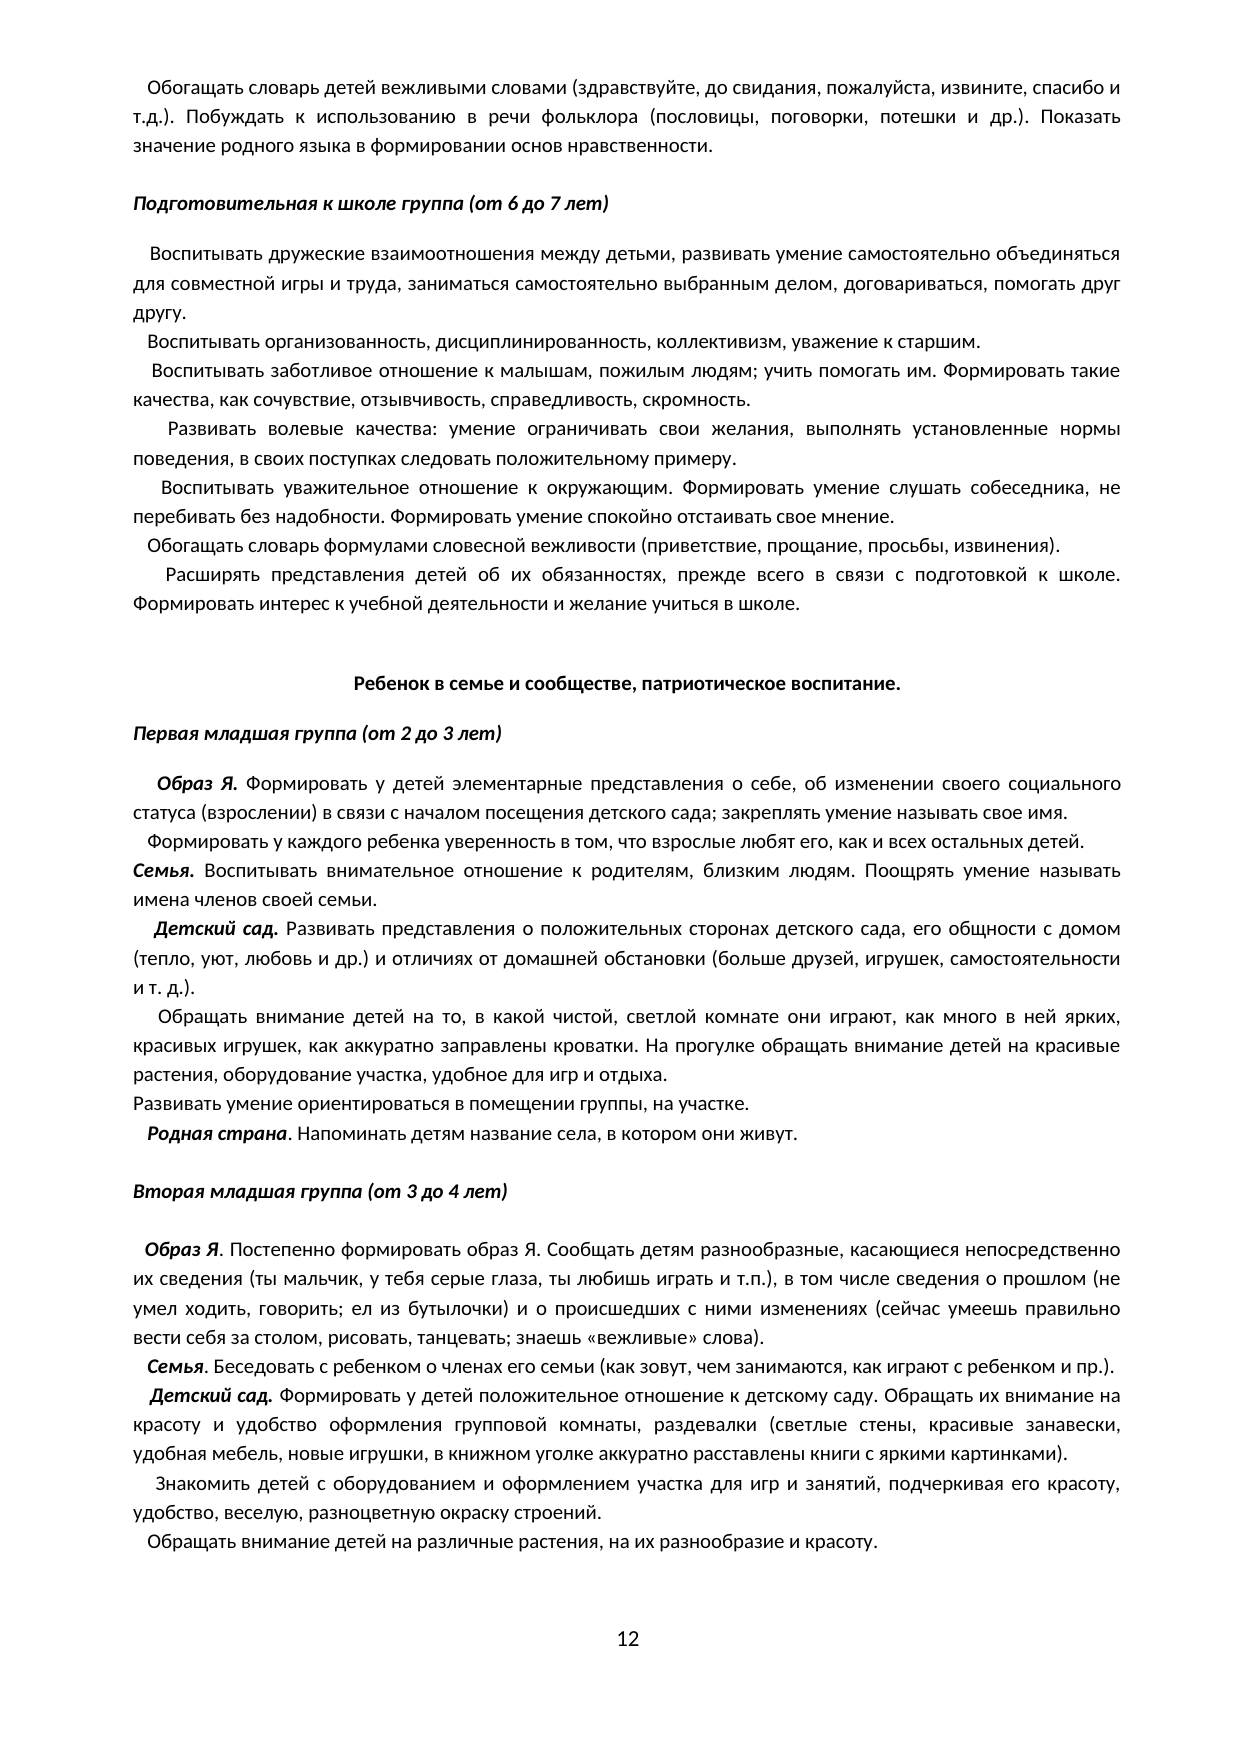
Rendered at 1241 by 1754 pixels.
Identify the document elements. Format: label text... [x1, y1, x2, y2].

text Обогащать словарь формулами словесной вежливости (приветствие, прощание, просьбы, извинения). [133, 532, 1122, 558]
text Формировать у каждого ребенка уверенность в том, что взрослые любят его, как и всех остальных детей. [133, 828, 1122, 853]
text Семья. Беседовать с ребенком о членах его семьи (как зовут, чем занимаются, как играют с ребенком и пр.). [133, 1353, 1122, 1378]
text Расширять представления детей об их обязанностях, прежде всего в связи с подготовкой к школе. Формировать интерес к учебной деятельности и желание учиться в школе. [133, 561, 1122, 616]
text Подготовительная к школе группа (от 6 до 7 лет) [133, 191, 1122, 216]
text Ребенок в семье и сообществе, патриотическое воспитание. [133, 670, 1122, 695]
text Детский сад. Формировать у детей положительное отношение к детскому саду. Обращать их внимание на красоту и удобство оформления групповой комнаты, раздевалки (светлые стены, красивые занавески, удобная мебель, новые игрушки, в книжном уголке аккуратно расставлены книги с яркими картинками). [133, 1382, 1122, 1466]
text Обращать внимание детей на то, в какой чистой, светлой комнате они играют, как много в ней ярких, красивых игрушек, как аккуратно заправлены кроватки. На прогулке обращать внимание детей на красивые растения, оборудование участка, удобное для игр и отдыха. [133, 1003, 1122, 1087]
text Обращать внимание детей на различные растения, на их разнообразие и красоту. [133, 1528, 1122, 1553]
text Знакомить детей с оборудованием и оформлением участка для игр и занятий, подчеркивая его красоту, удобство, веселую, разноцветную окраску строений. [133, 1470, 1122, 1524]
text Воспитывать дружеские взаимоотношения между детьми, развивать умение самостоятельно объединяться для совместной игры и труда, заниматься самостоятельно выбранным делом, договариваться, помогать друг другу. [133, 241, 1122, 324]
text Воспитывать заботливое отношение к малышам, пожилым людям; учить помогать им. Формировать такие качества, как сочувствие, отзывчивость, справедливость, скромность. [133, 357, 1122, 412]
text Образ Я. Формировать у детей элементарные представления о себе, об изменении своего социального статуса (взрослении) в связи с началом посещения детского сада; закреплять умение называть свое имя. [133, 770, 1122, 824]
text Детский сад. Развивать представления о положительных сторонах детского сада, его общности с домом (тепло, уют, любовь и др.) и отличиях от домашней обстановки (больше друзей, игрушек, самостоятельности и т. д.). [133, 916, 1122, 999]
text Образ Я. Постепенно формировать образ Я. Сообщать детям разнообразные, касающиеся непосредственно их сведения (ты мальчик, у тебя серые глаза, ты любишь играть и т.п.), в том числе сведения о прошлом (не умел ходить, говорить; ел из бутылочки) и о происшедших с ними изменениях (сейчас умеешь правильно вести себя за столом, рисовать, танцевать; знаешь «вежливые» слова). [133, 1236, 1122, 1349]
text Развивать волевые качества: умение ограничивать свои желания, выполнять установленные нормы поведения, в своих поступках следовать положительному примеру. [133, 416, 1122, 470]
text Воспитывать организованность, дисциплинированность, коллективизм, уважение к старшим. [133, 328, 1122, 353]
text Первая младшая группа (от 2 до 3 лет) [133, 720, 1122, 745]
text Вторая младшая группа (от 3 до 4 лет) [133, 1178, 1122, 1203]
text Родная страна. Напоминать детям название села, в котором они живут. [133, 1120, 1122, 1145]
text Обогащать словарь детей вежливыми словами (здравствуйте, до свидания, пожалуйста, извините, спасибо и т.д.). Побуждать к использованию в речи фольклора (пословицы, поговорки, потешки и др.). Показать значение родного языка в формировании основ нравственности. [133, 74, 1122, 158]
text Воспитывать уважительное отношение к окружающим. Формировать умение слушать собеседника, не перебивать без надобности. Формировать умение спокойно отстаивать свое мнение. [133, 474, 1122, 528]
text Семья. Воспитывать внимательное отношение к родителям, близким людям. Поощрять умение называть имена членов своей семьи. [133, 857, 1122, 912]
text Развивать умение ориентироваться в помещении группы, на участке. [133, 1091, 1122, 1116]
